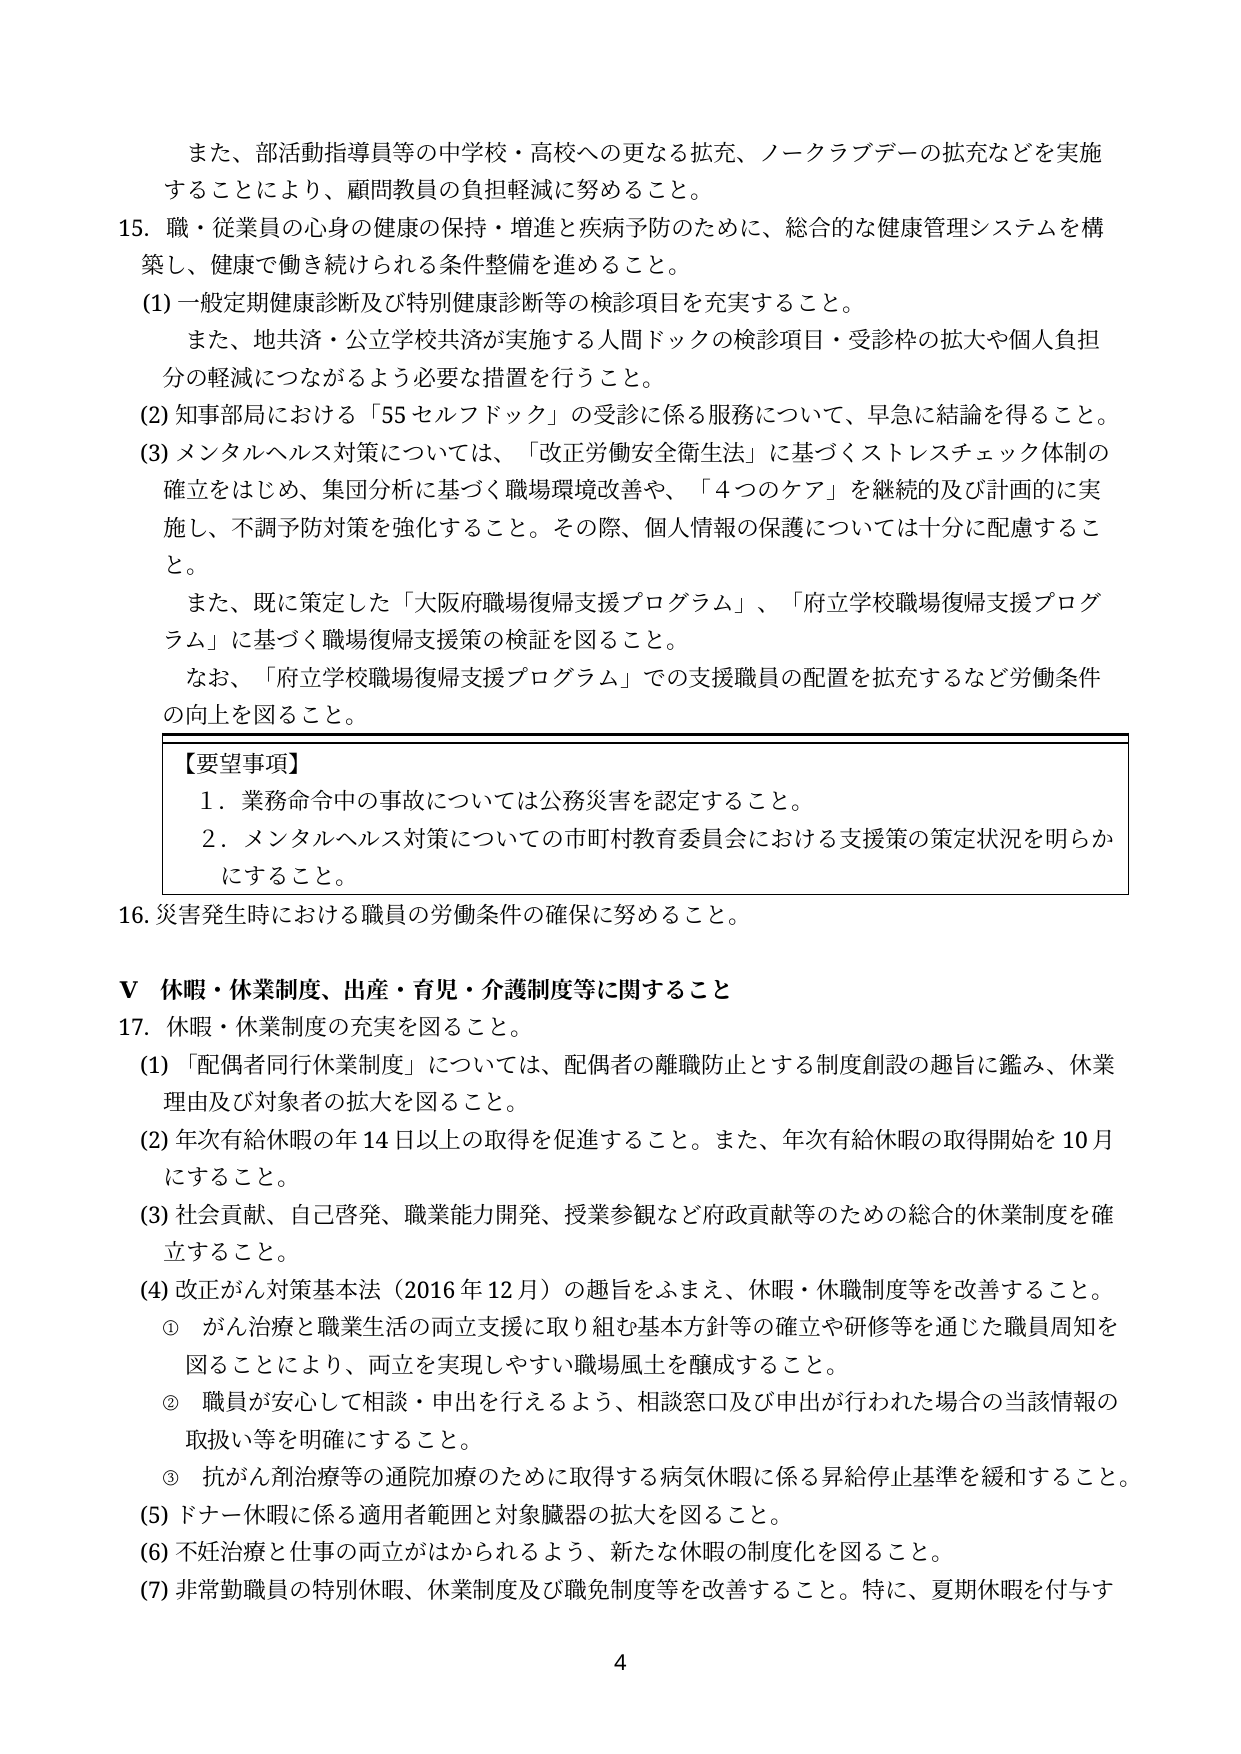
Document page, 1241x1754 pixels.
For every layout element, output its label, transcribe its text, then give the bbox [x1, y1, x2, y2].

text なお、「府立学校職場復帰支援プログラム」での支援職員の配置を拡充するなど労働条件の向上を図ること。 [162, 658, 1122, 733]
text (2) 年次有給休暇の年14日以上の取得を促進すること。また、年次有給休暇の取得開始を10月にすること。 [140, 1119, 1122, 1194]
text Ⅴ 休暇・休業制度、出産・育児・介護制度等に関すること [119, 969, 1122, 1007]
text 16. 災害発生時における職員の労働条件の確保に努めること。 [118, 894, 1122, 932]
table_header 【要望事項】 １．業務命令中の事故については公務災害を認定すること。 ２．メンタルヘルス対策についての市町村教育委員会における支援策の策定状況を明らかにすること。 [163, 744, 1128, 893]
text (3) メンタルヘルス対策については、「改正労働安全衛生法」に基づくストレスチェック体制の確立をはじめ、集団分析に基づく職場環境改善や、「４つのケア」を継続的及び計画的に実施し、不調予防対策を強化すること。その際、個人情報の保護については十分に配慮すること。 [140, 433, 1122, 583]
text ③ 抗がん剤治療等の通院加療のために取得する病気休暇に係る昇給停止基準を緩和すること。 [162, 1457, 1122, 1494]
text また、既に策定した「大阪府職場復帰支援プログラム」、「府立学校職場復帰支援プログラム」に基づく職場復帰支援策の検証を図ること。 [162, 583, 1122, 658]
text 17．休暇・休業制度の充実を図ること。 [118, 1007, 1122, 1044]
text (5) ドナー休暇に係る適用者範囲と対象臓器の拡大を図ること。 [140, 1494, 1122, 1532]
text (6) 不妊治療と仕事の両立がはかられるよう、新たな休暇の制度化を図ること。 [140, 1532, 1122, 1569]
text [140, 1569, 1122, 1607]
text ① がん治療と職業生活の両立支援に取り組む基本方針等の確立や研修等を通じた職員周知を図ることにより、両立を実現しやすい職場風土を醸成すること。 [162, 1307, 1122, 1382]
text 15．職・従業員の心身の健康の保持・増進と疾病予防のために、総合的な健康管理システムを構築し、健康で働き続けられる条件整備を進めること。 [118, 208, 1122, 283]
text また、地共済・公立学校共済が実施する人間ドックの検診項目・受診枠の拡大や個人負担分の軽減につながるよう必要な措置を行うこと。 [162, 320, 1122, 395]
text また、部活動指導員等の中学校・高校への更なる拡充、ノークラブデーの拡充などを実施することにより、顧問教員の負担軽減に努めること。 [163, 133, 1122, 208]
text ② 職員が安心して相談・申出を行えるよう、相談窓口及び申出が行われた場合の当該情報の取扱い等を明確にすること。 [162, 1382, 1122, 1457]
text (2) 知事部局における「55セルフドック」の受診に係る服務について、早急に結論を得ること。 [140, 395, 1122, 433]
text (3) 社会貢献、自己啓発、職業能力開発、授業参観など府政貢献等のための総合的休業制度を確立すること。 [140, 1194, 1122, 1269]
text (4) 改正がん対策基本法（2016年12月）の趣旨をふまえ、休暇・休職制度等を改善すること。 [140, 1269, 1122, 1307]
text (1) 「配偶者同行休業制度」については、配偶者の離職防止とする制度創設の趣旨に鑑み、休業理由及び対象者の拡大を図ること。 [140, 1044, 1122, 1119]
text (1) 一般定期健康診断及び特別健康診断等の検診項目を充実すること。 [119, 283, 1122, 320]
